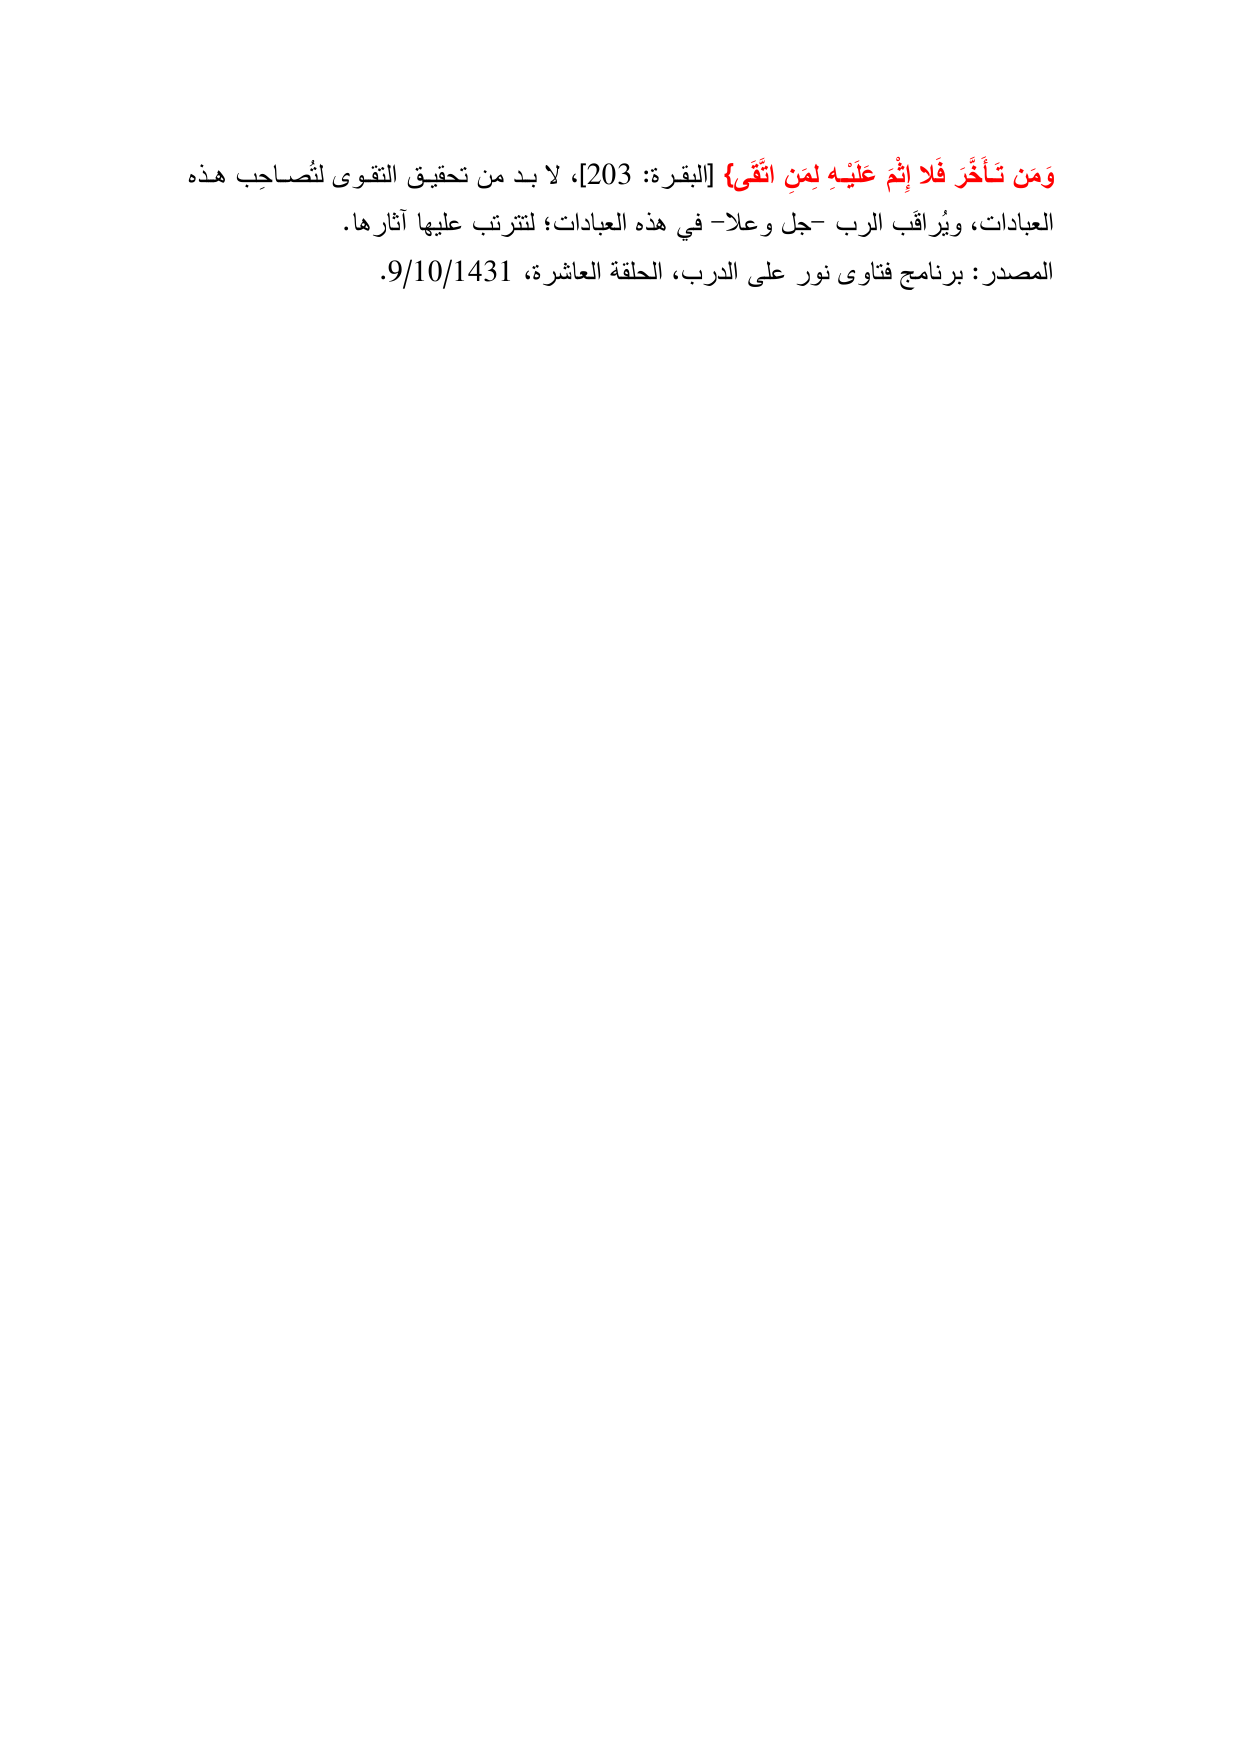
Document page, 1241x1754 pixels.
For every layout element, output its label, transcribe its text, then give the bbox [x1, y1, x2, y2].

text المصدر: برنامج فتاوى نور على الدرب، الحلقة العاشرة، 9/10/1431. [187, 247, 1053, 295]
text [187, 150, 1053, 247]
